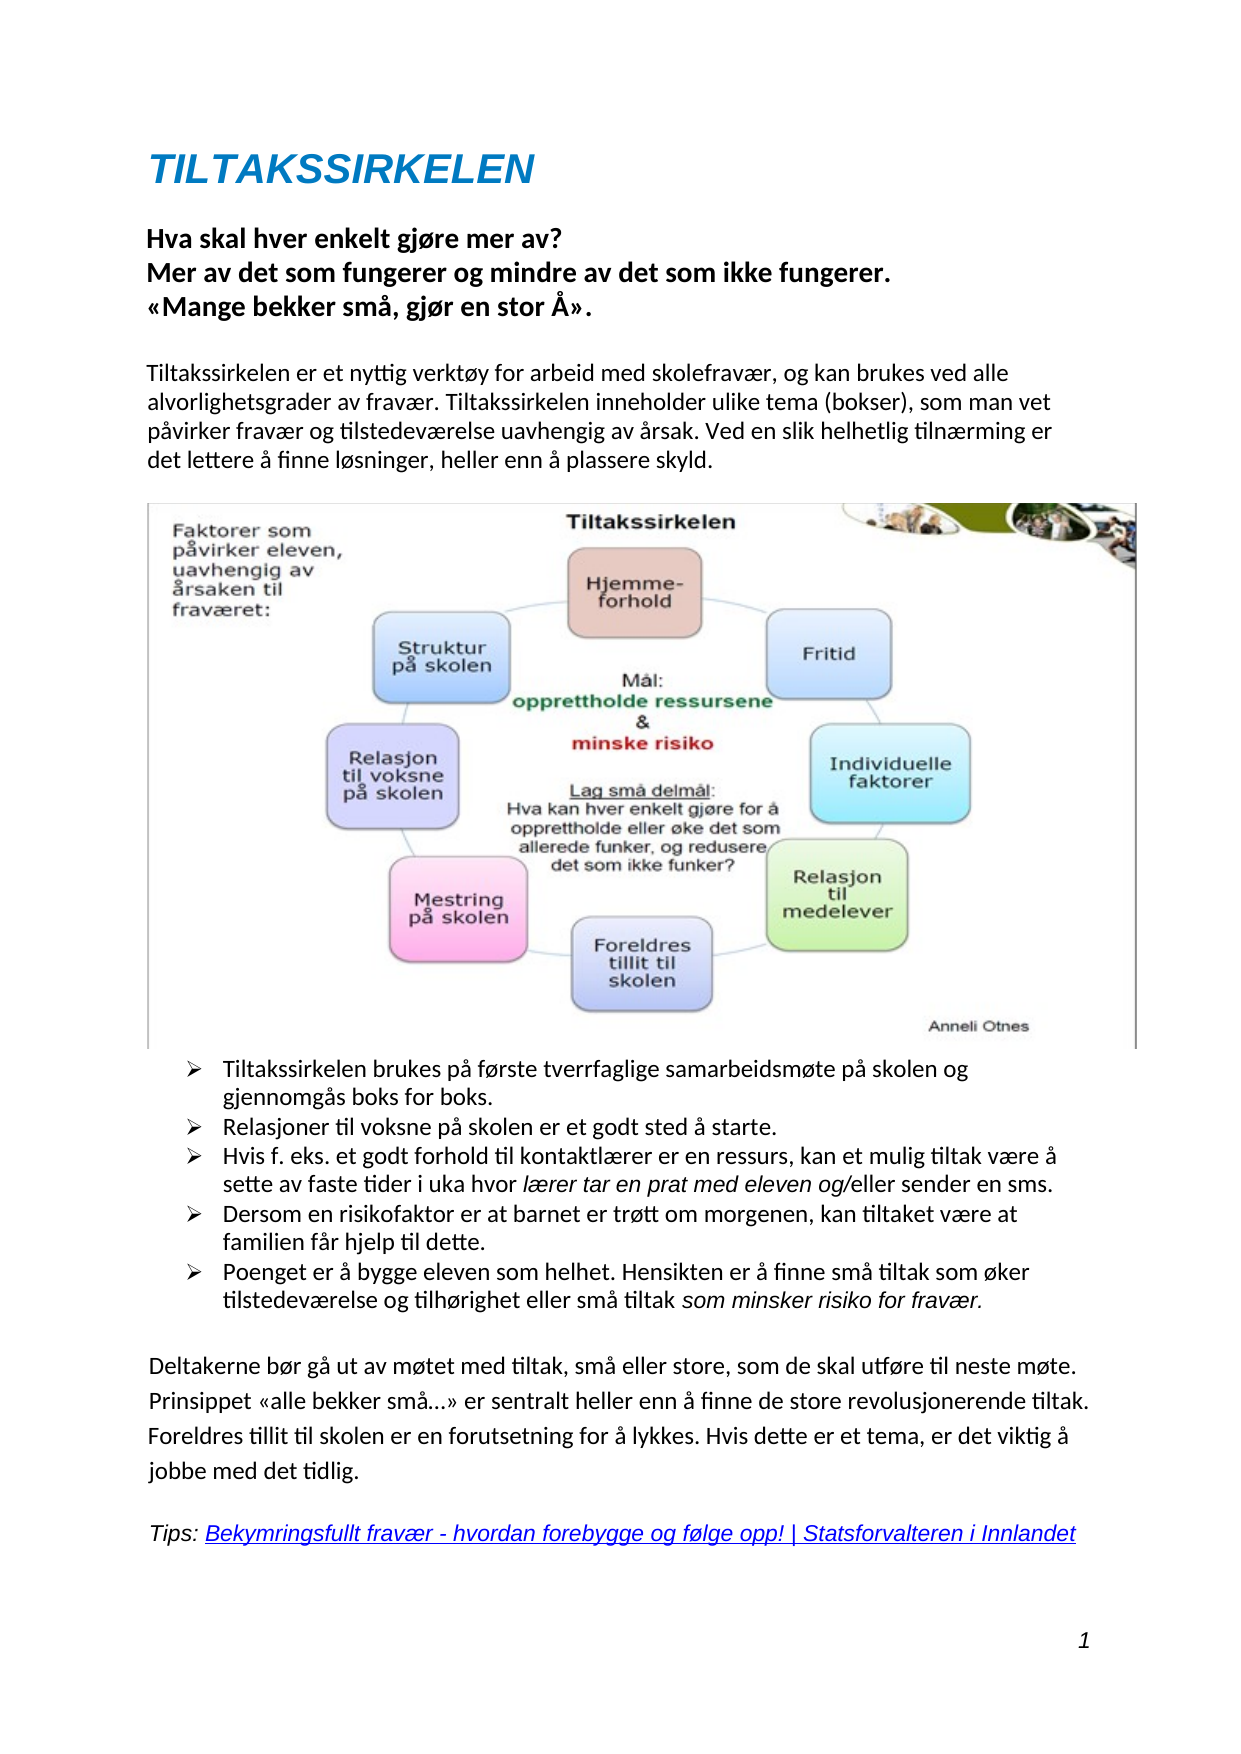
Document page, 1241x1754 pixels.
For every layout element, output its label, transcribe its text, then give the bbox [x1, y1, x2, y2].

list Relasjoner til voksne på skolen er et godt sted å starte. [185, 1112, 1093, 1141]
text Hva skal hver enkelt gjøre mer av? [146, 222, 1093, 255]
text Deltakerne bør gå ut av møtet med tiltak, små eller store, som de skal utføre til neste møte. Prinsippet «alle bekker små…» er sentralt heller enn å finne de store revolusjonerende tiltak. [148, 1315, 1093, 1416]
list Dersom en risikofaktor er at barnet er trøtt om morgenen, kan tiltaket være at familien får hjelp til dette. [185, 1199, 1093, 1257]
list Tiltakssirkelen brukes på første tverrfaglige samarbeidsmøte på skolen og gjennomgås boks for boks. [185, 1054, 1093, 1112]
text Mer av det som fungerer og mindre av det som ikke fungerer. [146, 255, 1093, 289]
text «Mange bekker små, gjør en stor Å». [146, 289, 1093, 323]
list Hvis f. eks. et godt forhold til kontaktlærer er en ressurs, kan et mulig tiltak være å sette av faste tider i uka hvor lærer tar en prat med eleven og/eller sender en sms. [185, 1141, 1093, 1199]
picture [147, 503, 1137, 1049]
list Poenget er å bygge eleven som helhet. Hensikten er å finne små tiltak som øker tilstedeværelse og tilhørighet eller små tiltak som minsker risiko for fravær. [185, 1257, 1093, 1315]
text Tiltakssirkelen er et nyttig verktøy for arbeid med skolefravær, og kan brukes ved alle alvorlighetsgrader av fravær. Tiltakssirkelen inneholder ulike tema (bokser), som man vet påvirker fravær og tilstedeværelse uavhengig av årsak. Ved en slik helhetlig tilnærming er det lettere å finne løsninger, heller enn å plassere skyld. [146, 358, 1093, 474]
text Foreldres tillit til skolen er en forutsetning for å lykkes. Hvis dette er et tema, er det viktig å jobbe med det tidlig. Tips: Bekymringsfullt fravær - hvordan forebygge og følge opp! | Statsforvalteren i Innlandet [148, 1420, 1093, 1546]
subtitle TILTAKSSIRKELEN [148, 148, 1093, 193]
